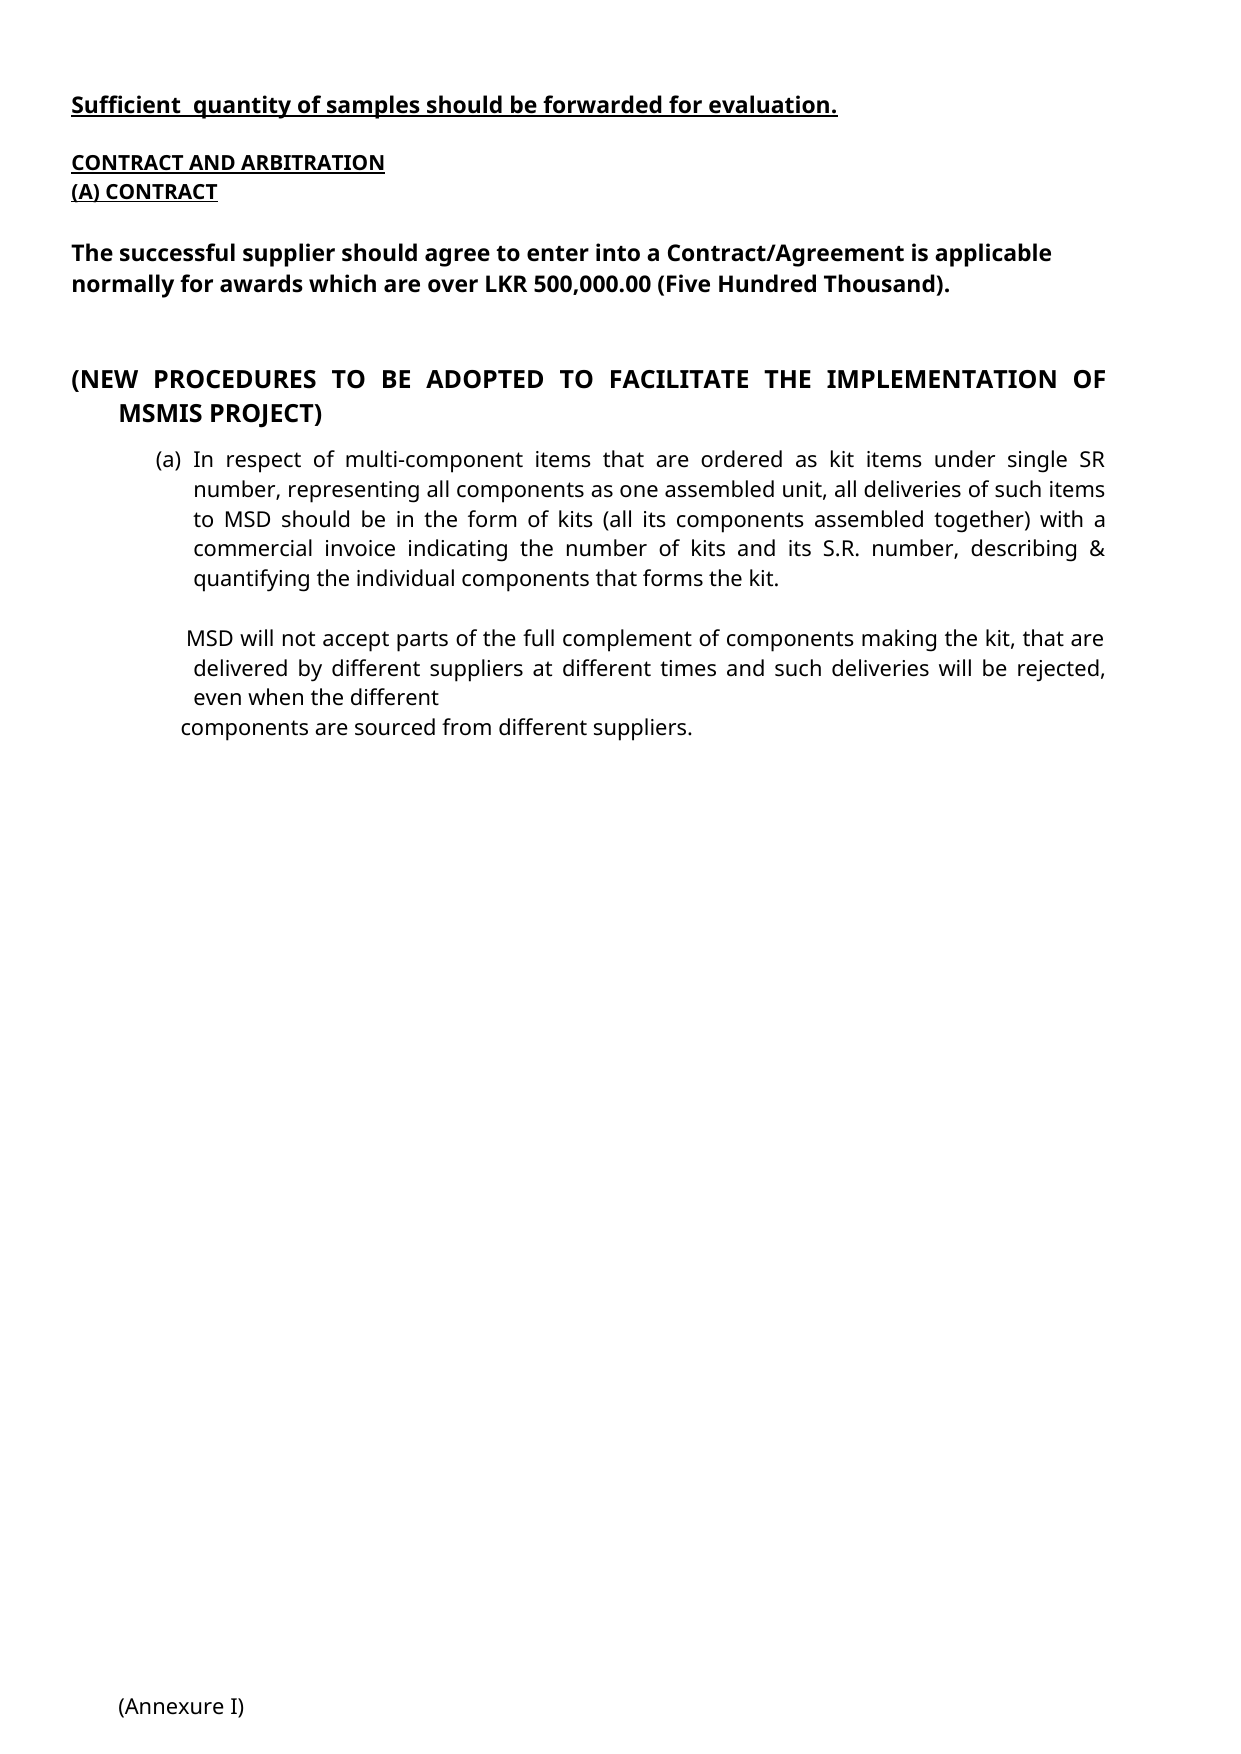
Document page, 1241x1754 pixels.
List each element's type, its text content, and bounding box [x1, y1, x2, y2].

list Sufficient quantity of samples should be forwarded for evaluation. [71, 89, 1107, 120]
text normally for awards which are over LKR 500,000.00 (Five Hundred Thousand). [71, 268, 1107, 299]
text MSD will not accept parts of the full complement of components making the kit, that are delivered by different suppliers at different times and such deliveries will be rejected, even when the different [146, 623, 1107, 712]
text CONTRACT AND ARBITRATION [71, 148, 1107, 177]
text The successful supplier should agree to enter into a Contract/Agreement is applicable [71, 236, 1107, 268]
text (NEW PROCEDURES TO BE ADOPTED TO FACILITATE THE IMPLEMENTATION OF MSMIS PROJECT) [71, 362, 1107, 430]
text components are sourced from different suppliers. [146, 712, 1107, 742]
text (Annexure I) [118, 1691, 1107, 1721]
text (A) CONTRACT [71, 177, 1107, 205]
list In respect of multi-component items that are ordered as kit items under single SR number, representing all components as one assembled unit, all deliveries of such items to MSD should be in the form of kits (all its components assembled together) with a commercial invoice indicating the number of kits and its S.R. number, describing & quantifying the individual components that forms the kit. [156, 444, 1107, 593]
